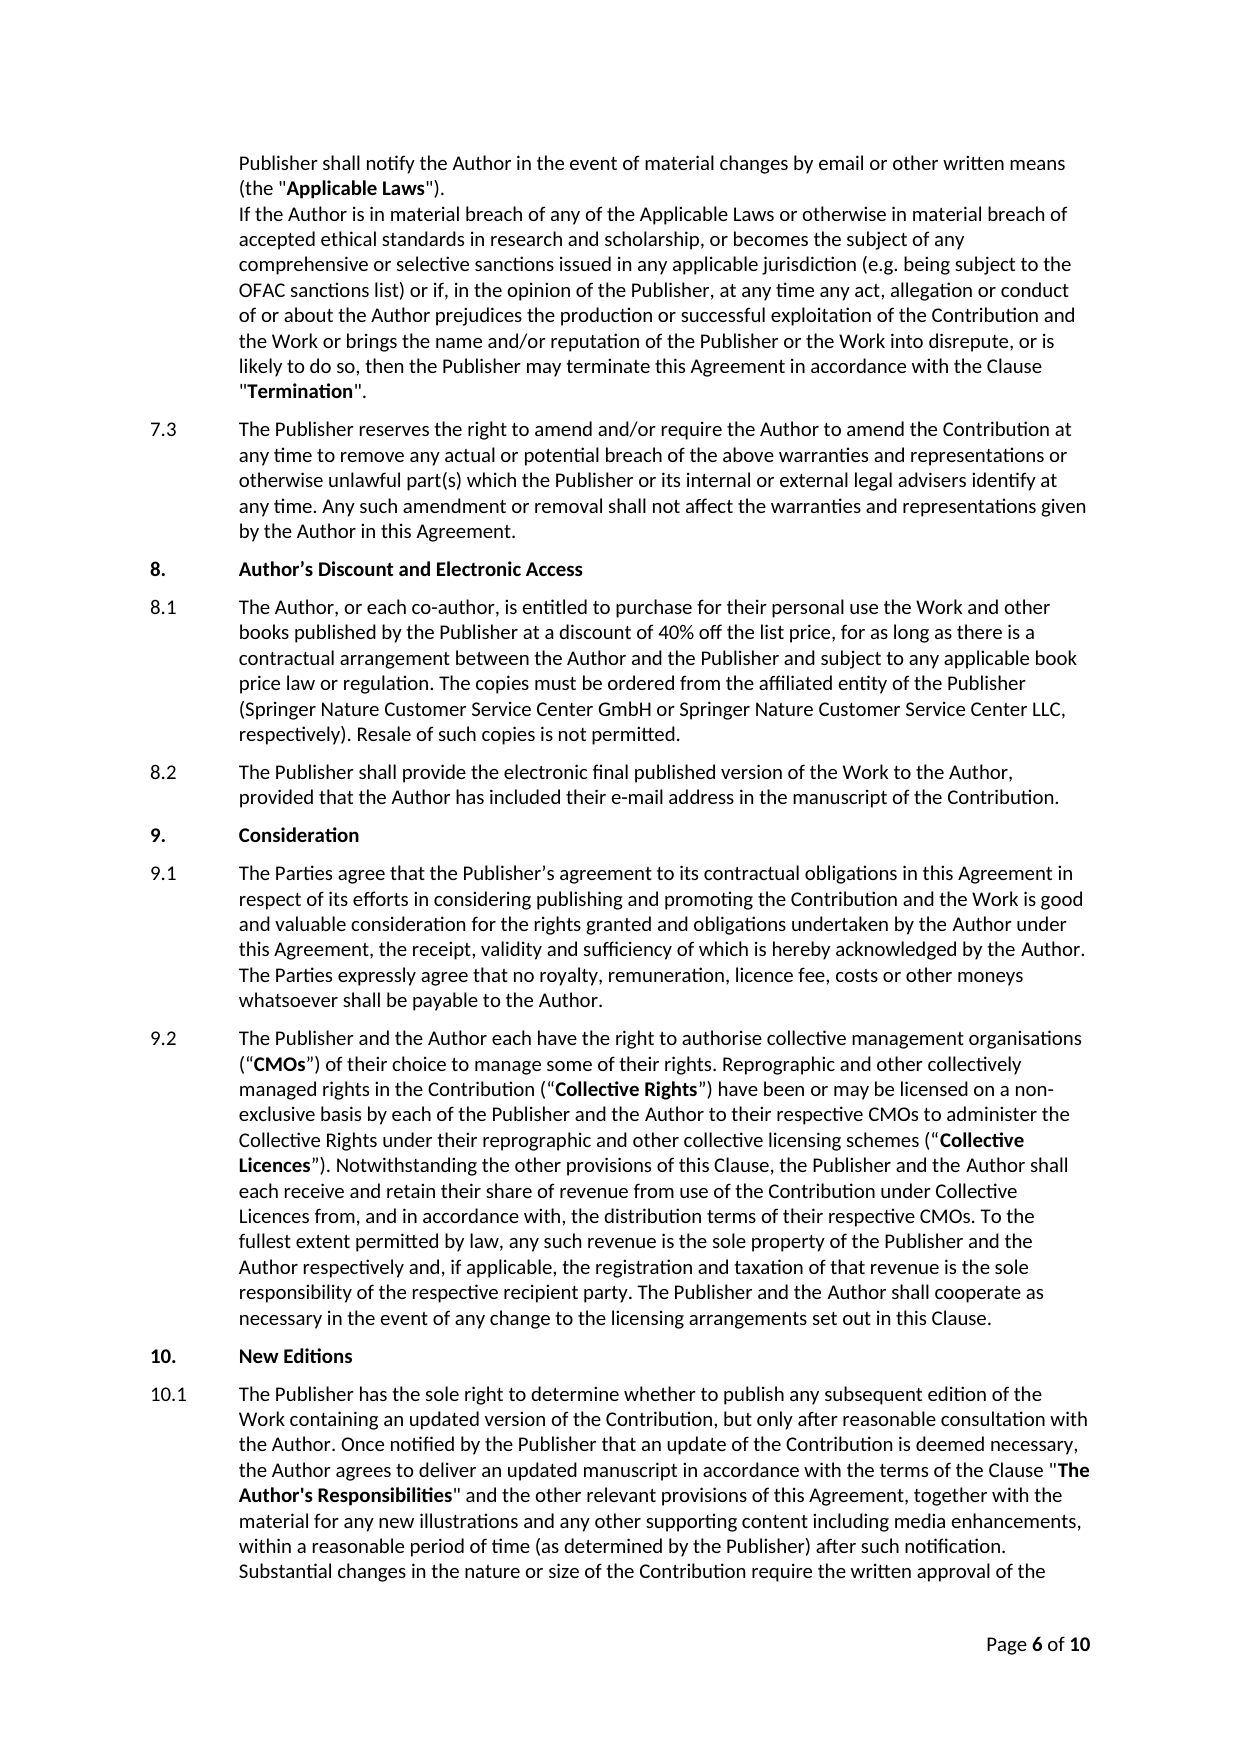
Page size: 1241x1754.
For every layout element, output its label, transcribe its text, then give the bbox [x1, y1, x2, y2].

list The Publisher reserves the right to amend and/or require the Author to amend the Contribution at any time to remove any actual or potential breach of the above warranties and representations or otherwise unlawful part(s) which the Publisher or its internal or external legal advisers identify at any time. Any such amendment or removal shall not affect the warranties and representations given by the Author in this Agreement. [150, 417, 1090, 544]
list The Publisher and the each have the right to authorise collective management organisations (“CMOs”) of their choice to manage some of their rights. Reprographic and other collectively managed rights in the Contribution (“Collective Rights”) have been or may be licensed on a non-exclusive basis by each of the Publisher and the to their respective CMOs to administer the Collective Rights under their reprographic and other collective licensing schemes (“Collective Licences”). Notwithstanding the other provisions of this Clause, the Publisher and the shall each receive and retain their share of revenue from use of the Contribution under Collective Licences from, and in accordance with, the distribution terms of their respective CMOs. To the fullest extent permitted by law, any such revenue is the sole property of the Publisher and the respectively and, if applicable, the registration and taxation of that revenue is the sole responsibility of the respective recipient party. The Publisher and the shall cooperate as necessary in the event of any change to the licensing arrangements set out in this Clause. [150, 1025, 1090, 1330]
list The Author, or each co-author, is entitled to purchase for their personal use the Work and other books published by the Publisher at a discount of 40% off the list price, for as long as there is a contractual arrangement between the Author and the Publisher and subject to any applicable book price law or regulation. The copies must be ordered from the affiliated entity of the Publisher (Springer Nature Customer Service Center GmbH or Springer Nature Customer Service Center LLC, respectively). Resale of such copies is not permitted. [150, 594, 1090, 747]
list The Publisher shall provide the electronic final published version of the Work to the Author, provided that the Author has included their e-mail address in the manuscript of the Contribution. [150, 759, 1090, 810]
list New Editions [150, 1343, 1090, 1368]
list The Parties agree that the Publisher’s agreement to its contractual obligations in this Agreement in respect of its efforts in considering publishing and promoting the Contribution and the Work is good and valuable consideration for the rights granted and obligations undertaken by the under this Agreement, the receipt, validity and sufficiency of which is hereby acknowledged by the . The Parties expressly agree that no royalty, remuneration, licence fee, costs or other moneys whatsoever shall be payable to the . [150, 860, 1090, 1013]
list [150, 1381, 1090, 1584]
list Consideration [150, 822, 1090, 848]
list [150, 150, 1090, 404]
list Author’s Discount and Electronic Access [150, 556, 1090, 582]
